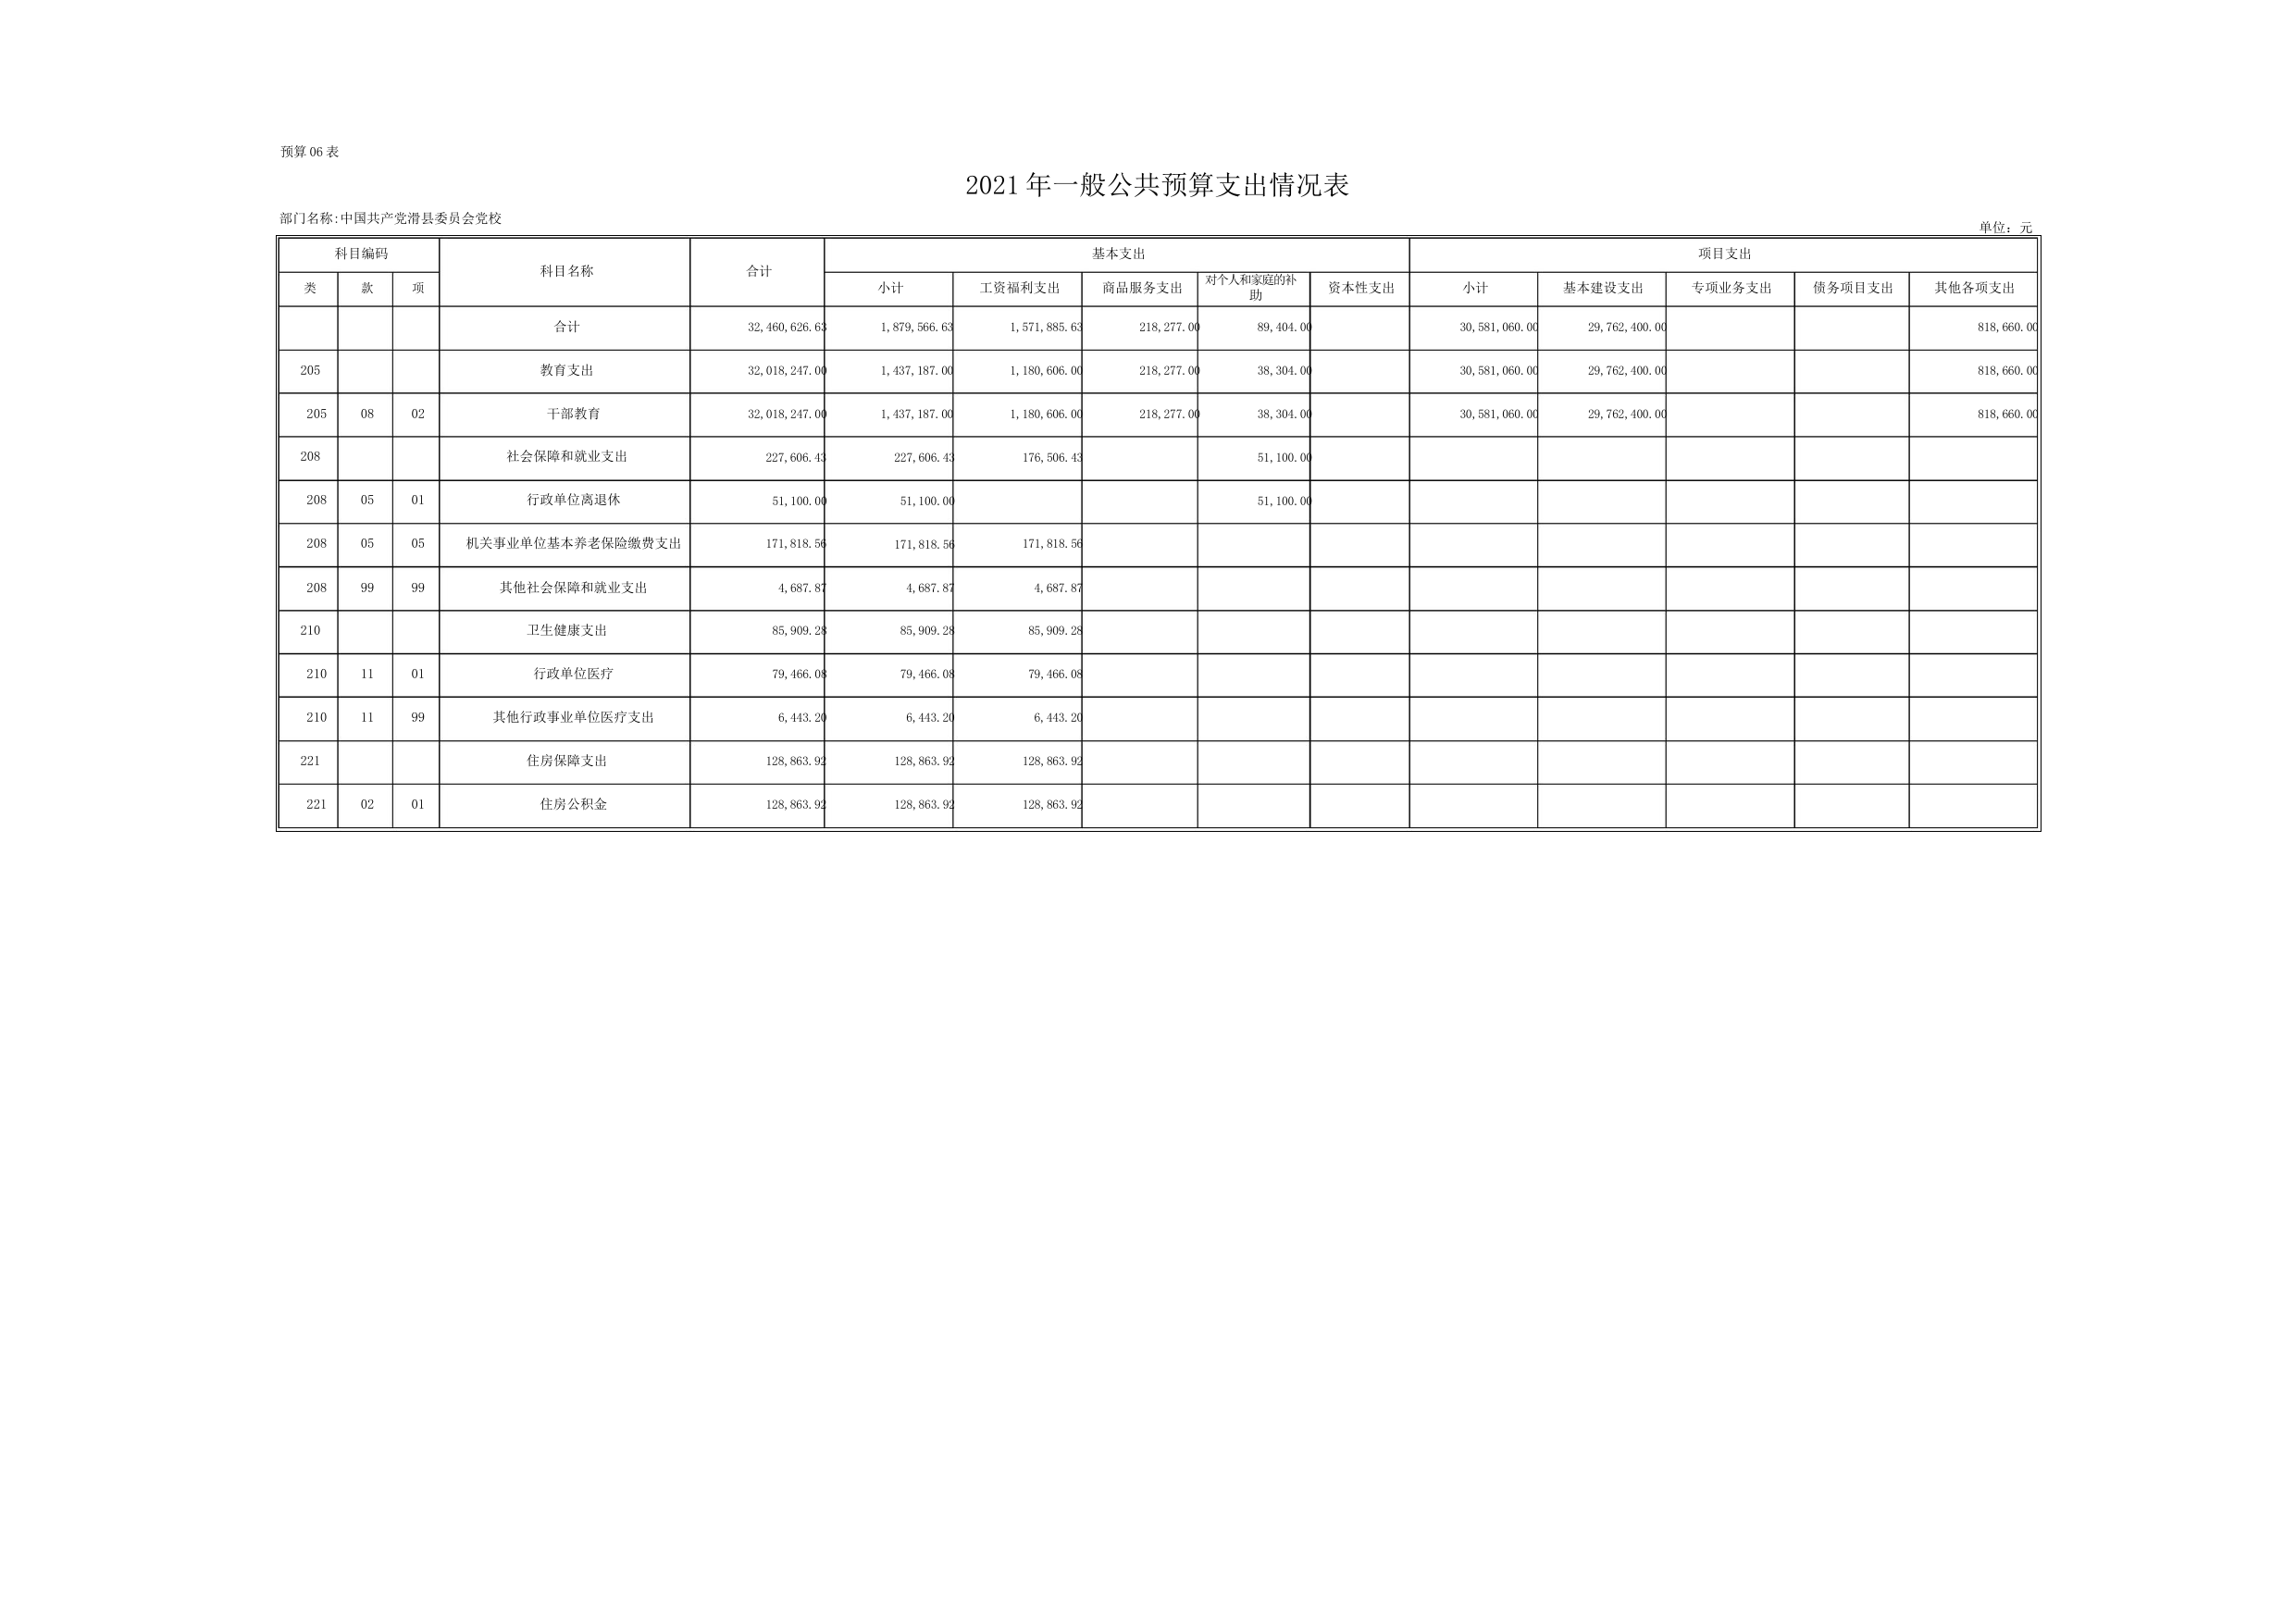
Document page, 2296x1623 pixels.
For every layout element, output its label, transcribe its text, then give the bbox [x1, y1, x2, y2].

list 基本支出 [1091, 248, 1165, 262]
list 29,762,400.00 [1588, 365, 1685, 378]
list 机关事业单位基本养老保险缴费支出 [465, 538, 704, 551]
list 其他行政事业单位医疗支出 [492, 712, 677, 725]
list 01 [411, 668, 445, 681]
list 干部教育 [547, 407, 621, 421]
list 210 [306, 712, 347, 725]
list 11 [360, 668, 394, 681]
list 89,404.00 [1258, 321, 1331, 334]
list 住房公积金 [540, 799, 627, 812]
list 218,277.00 [1139, 365, 1219, 378]
list 预算06表 [279, 146, 354, 159]
list 208 [300, 451, 341, 465]
list 社会保障和就业支出 [506, 451, 648, 465]
list 资本性支出 [1327, 282, 1415, 296]
list 30,581,060.00 [1459, 408, 1557, 421]
list 51,100.00 [1258, 452, 1331, 465]
list 227,606.43 [765, 452, 845, 465]
list 1,571,885.63 [1010, 321, 1102, 334]
list 38,304.00 [1258, 408, 1331, 421]
list 02 [360, 799, 394, 812]
list 29,762,400.00 [1588, 321, 1686, 334]
list 4,687.87 [778, 582, 845, 595]
list 99 [360, 581, 394, 595]
list 51,100.00 [1258, 495, 1331, 508]
list 79,466.08 [1028, 668, 1101, 681]
list 专项业务支出 [1691, 282, 1793, 296]
list 208 [306, 581, 347, 595]
list 38,304.00 [1258, 365, 1331, 378]
list 51,100.00 [772, 495, 845, 508]
list 29,762,400.00 [1588, 408, 1685, 421]
list 小计 [877, 282, 924, 296]
list 科目编码 [334, 248, 525, 262]
list 02 [411, 407, 445, 421]
list 1,180,606.00 [1010, 408, 1101, 421]
list 4,687.87 [1034, 582, 1101, 595]
list 01 [411, 494, 445, 508]
list 79,466.08 [900, 668, 974, 681]
list 6,443.20 [1034, 712, 1101, 725]
list 1,437,187.00 [880, 408, 974, 421]
list 单位：元 [1979, 222, 2053, 235]
list 30,581,060.00 [1459, 321, 1557, 334]
list 行政单位离退休 [527, 494, 648, 508]
list 128,863.92 [894, 799, 974, 812]
list 205 [306, 407, 347, 421]
list 项目支出 [1697, 248, 1771, 262]
list 32,018,247.00 [748, 408, 845, 421]
list 99 [411, 581, 445, 595]
list 6,443.20 [778, 712, 845, 725]
list 商品服务支出 [1102, 282, 1220, 296]
list 210 [306, 668, 347, 681]
list 2021年一般公共预算支出情况表 [965, 173, 1368, 201]
list 住房保障支出 [527, 755, 677, 768]
list 818,660.00 [1978, 408, 2057, 421]
list 债务项目支出 [1813, 282, 1914, 296]
list 6,443.20 [906, 712, 974, 725]
list 218,277.00 [1139, 321, 1220, 334]
list 其他社会保障和就业支出 [499, 581, 704, 595]
list 05 [360, 538, 394, 551]
list 208 [306, 494, 347, 508]
list 818,660.00 [1978, 365, 2057, 378]
list 科目名称 [540, 266, 614, 279]
list 128,863.92 [765, 799, 845, 812]
list 部门名称:中国共产党滑县委员会党校 [279, 212, 525, 226]
list 合计 [553, 320, 614, 334]
picture [277, 236, 2041, 831]
list 小计 [1461, 282, 1508, 296]
list 行政单位医疗 [533, 668, 634, 681]
list 工资福利支出 [979, 282, 1102, 296]
list 218,277.00 [1139, 408, 1219, 421]
list 51,100.00 [900, 495, 974, 508]
list 221 [300, 755, 341, 768]
list 05 [360, 494, 394, 508]
list 01 [411, 799, 445, 812]
list 30,581,060.00 [1459, 365, 1557, 378]
list 1,879,566.63 [880, 321, 972, 334]
list 818,660.00 [1978, 321, 2057, 334]
list 128,863.92 [1022, 799, 1101, 812]
list 08 [360, 407, 394, 421]
list 05 [411, 538, 445, 551]
list 221 [306, 799, 347, 812]
list 1,180,606.00 [1010, 365, 1101, 378]
list 教育支出 [540, 364, 614, 378]
list 210 [300, 625, 341, 638]
list 205 [300, 364, 341, 378]
list 99 [411, 712, 445, 725]
list 79,466.08 [772, 668, 845, 681]
list 32,018,247.00 [748, 365, 845, 378]
list 助 [1248, 290, 1315, 303]
list 11 [360, 712, 394, 725]
list 合计 [746, 266, 792, 279]
list 227,606.43 [894, 452, 974, 465]
list 32,460,626.63 [748, 321, 845, 334]
list 176,506.43 [1022, 452, 1101, 465]
list 其他各项支出 [1934, 282, 2035, 296]
list 基本建设支出 [1563, 282, 1686, 296]
list 208 [306, 538, 347, 551]
list 1,437,187.00 [880, 365, 974, 378]
list 卫生健康支出 [527, 625, 704, 638]
list 4,687.87 [906, 582, 974, 595]
